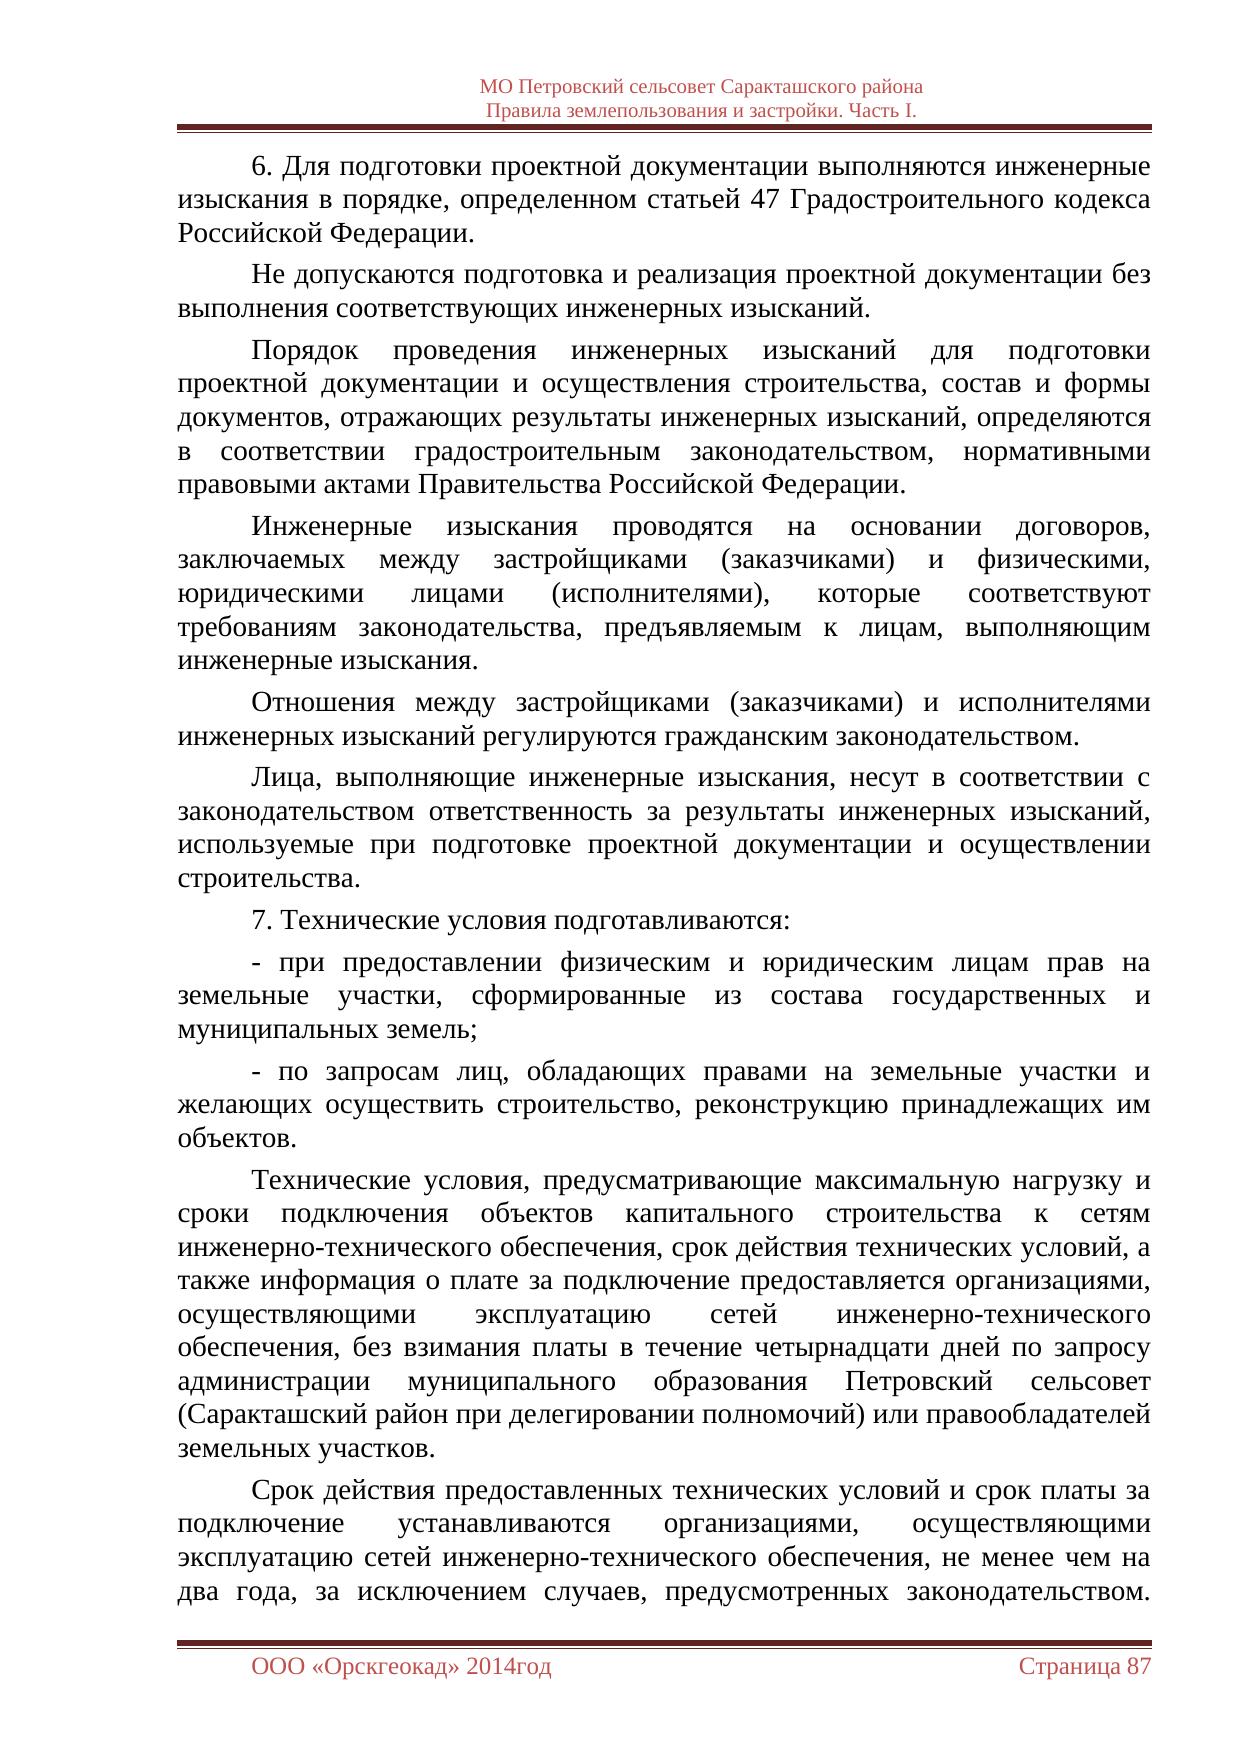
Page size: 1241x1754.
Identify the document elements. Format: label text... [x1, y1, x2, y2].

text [177, 1472, 1152, 1606]
text Лица, выполняющие инженерные изыскания, несут в соответствии с законодательством ответственность за результаты инженерных изысканий, используемые при подготовке проектной документации и осуществлении строительства. [177, 759, 1152, 894]
text - по запросам лиц, обладающих правами на земельные участки и желающих осуществить строительство, реконструкцию принадлежащих им объектов. [177, 1053, 1152, 1153]
text Технические условия, предусматривающие максимальную нагрузку и сроки подключения объектов капитального строительства к сетям инженерно-технического обеспечения, срок действия технических условий, а также информация о плате за подключение предоставляется организациями, осуществляющими эксплуатацию сетей инженерно-технического обеспечения, без взимания платы в течение четырнадцати дней по запросу администрации муниципального образования Петровский сельсовет (Саракташский район при делегировании полномочий) или правообладателей земельных участков. [177, 1162, 1152, 1464]
text Порядок проведения инженерных изысканий для подготовки проектной документации и осуществления строительства, состав и формы документов, отражающих результаты инженерных изысканий, определяются в соответствии градостроительным законодательством, нормативными правовыми актами Правительства Российской Федерации. [177, 332, 1152, 500]
text 6. Для подготовки проектной документации выполняются инженерные изыскания в порядке, определенном статьей 47 Градостроительного кодекса Российской Федерации. [177, 148, 1152, 248]
text - при предоставлении физическим и юридическим лицам прав на земельные участки, сформированные из состава государственных и муниципальных земель; [177, 944, 1152, 1044]
text Отношения между застройщиками (заказчиками) и исполнителями инженерных изысканий регулируются гражданским законодательством. [177, 684, 1152, 751]
text Инженерные изыскания проводятся на основании договоров, заключаемых между застройщиками (заказчиками) и физическими, юридическими лицами (исполнителями), которые соответствуют требованиям законодательства, предъявляемым к лицам, выполняющим инженерные изыскания. [177, 508, 1152, 676]
text 7. Технические условия подготавливаются: [177, 902, 1152, 936]
text Не допускаются подготовка и реализация проектной документации без выполнения соответствующих инженерных изысканий. [177, 257, 1152, 324]
